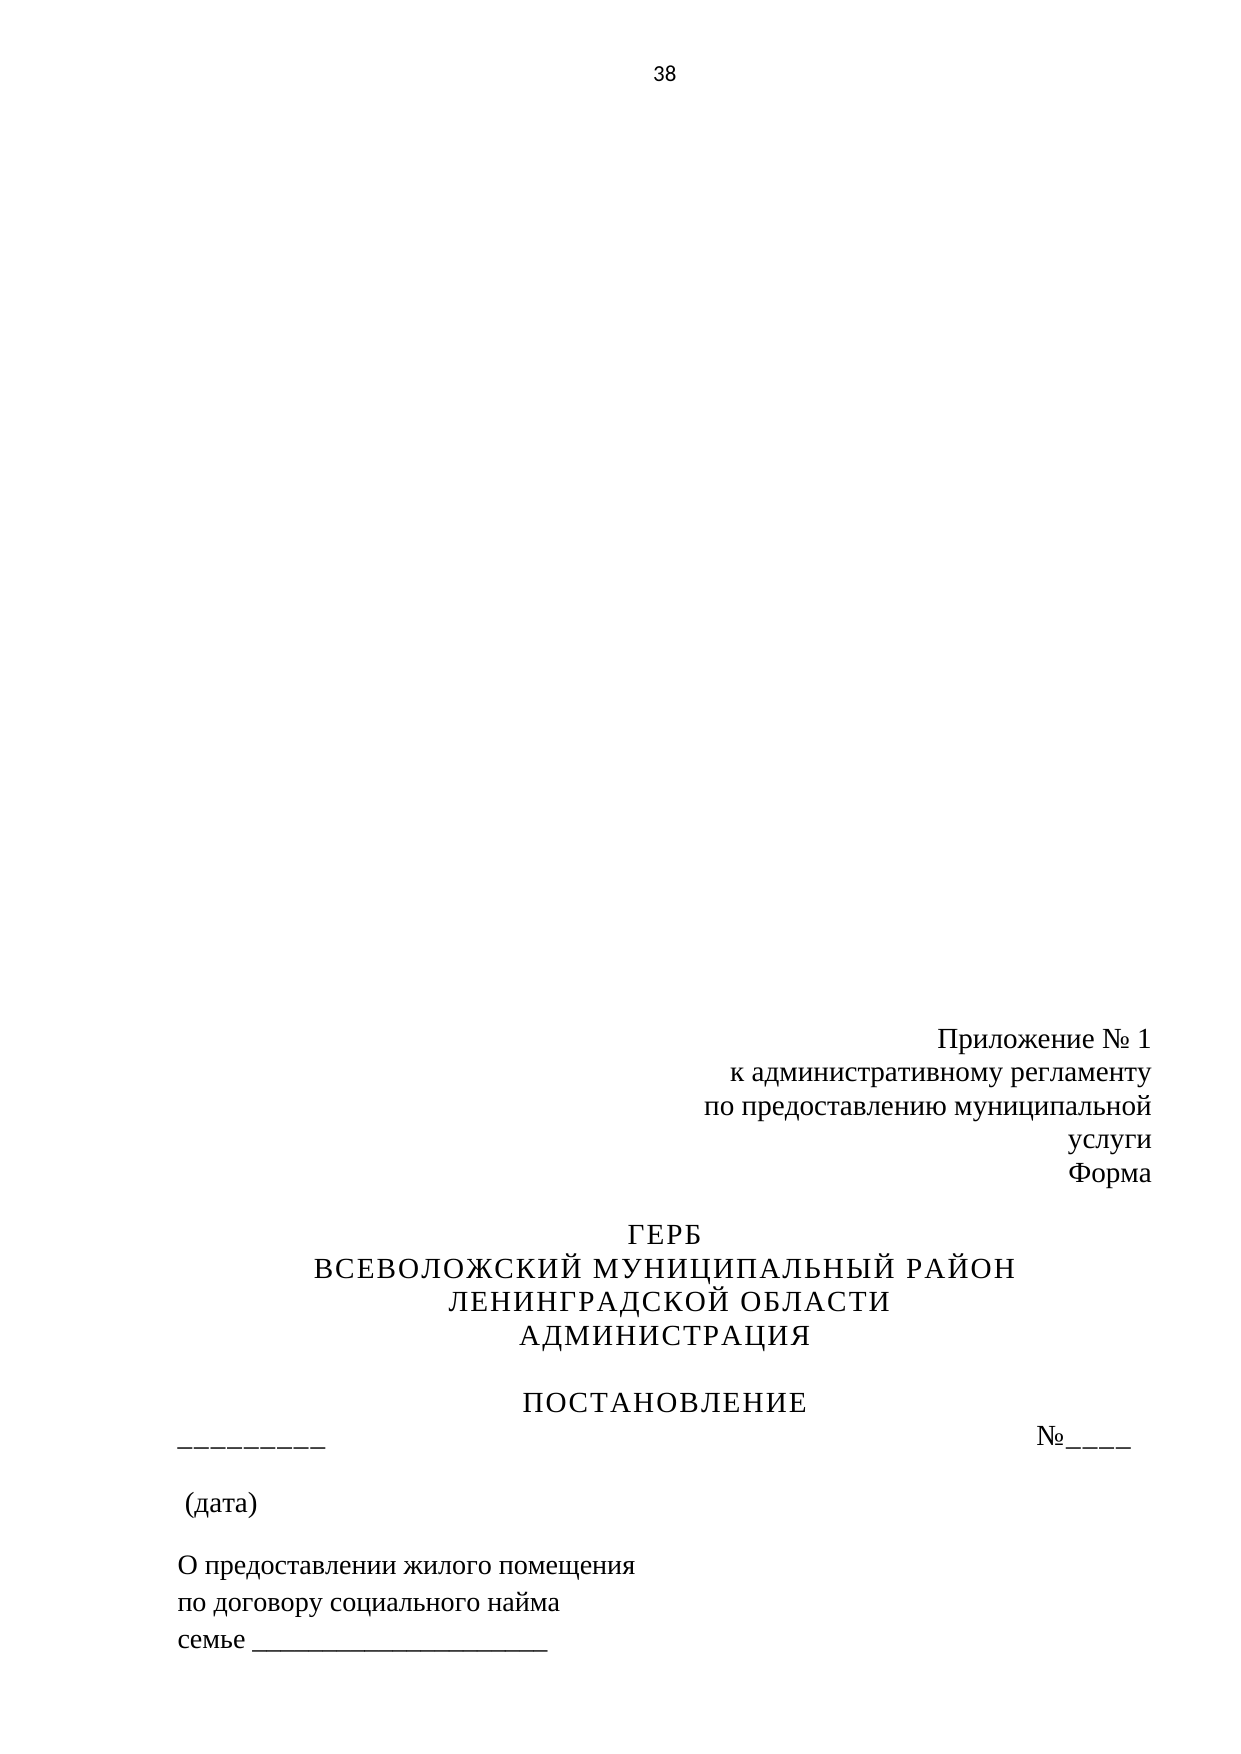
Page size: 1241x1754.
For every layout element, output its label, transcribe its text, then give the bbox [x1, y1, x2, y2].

text семье _____________________ [177, 1622, 1152, 1654]
text АДМИНИСТРАЦИЯ [177, 1318, 1152, 1351]
text _________ №____ [177, 1418, 1152, 1452]
text ГЕРБ [177, 1217, 1152, 1251]
text к административному регламенту [591, 1054, 1152, 1088]
text ЛЕНИНГРАДсКОЙ ОБЛАСТИ [177, 1284, 1152, 1318]
text О предоставлении жилого помещения [177, 1548, 1152, 1580]
text Форма [177, 1155, 1152, 1188]
text по предоставлению муниципальной услуги [591, 1088, 1152, 1155]
text по договору социального найма [177, 1585, 1152, 1617]
text Приложение № 1 [177, 1021, 1152, 1054]
text постановлениЕ [177, 1385, 1152, 1418]
text ВСЕВОЛОЖСКИЙ МУНИЦИПАЛЬНЫЙ РАЙОН [177, 1251, 1152, 1284]
text (дата) [177, 1486, 1152, 1519]
